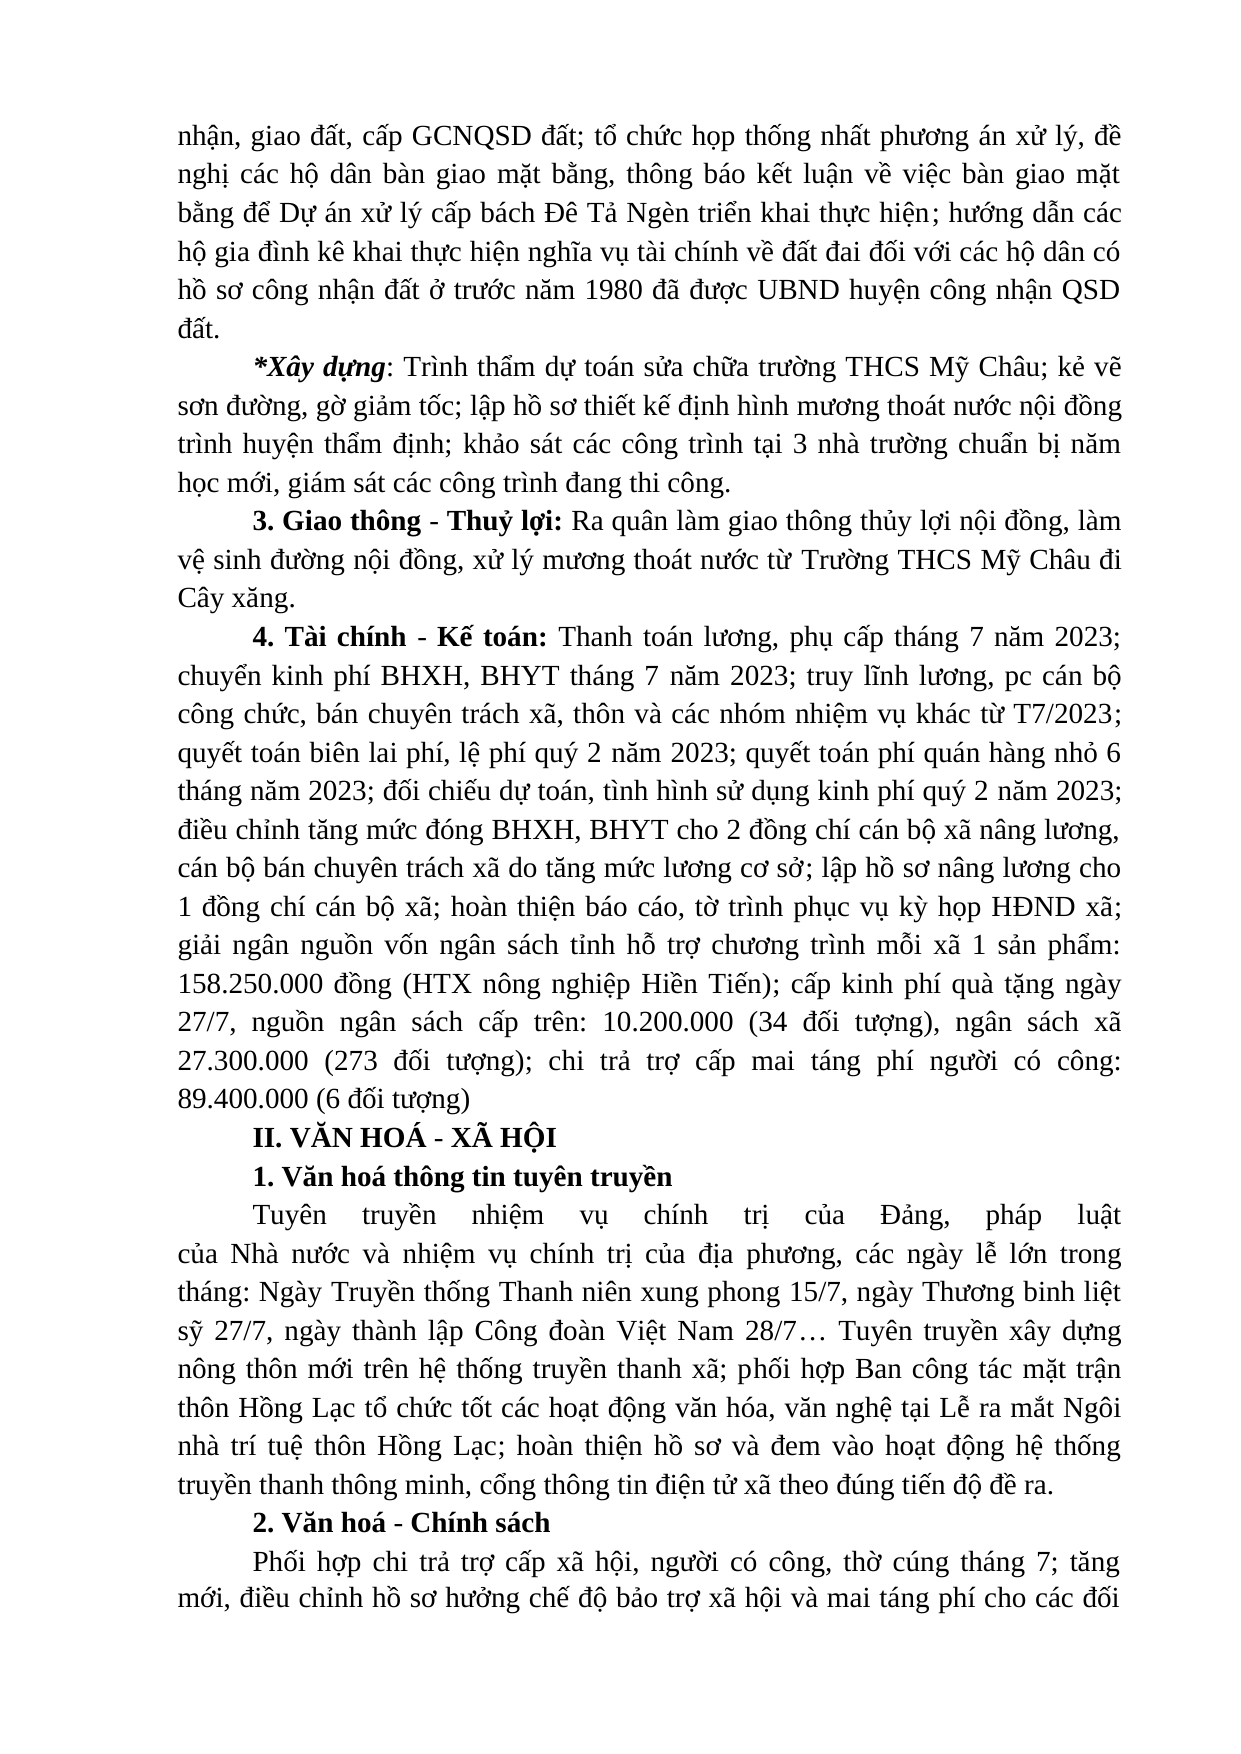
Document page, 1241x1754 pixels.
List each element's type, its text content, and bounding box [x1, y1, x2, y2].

text 2. Văn hoá - Chính sách [177, 1506, 1122, 1539]
text Tuyên truyền nhiệm vụ chính trị của Đảng, pháp luật của Nhà nước và nhiệm vụ chính trị của địa phương, các ngày lễ lớn trong tháng: Ngày Truyền thống Thanh niên xung phong 15/7, ngày Thương binh liệt sỹ 27/7, ngày thành lập Công đoàn Việt Nam 28/7… Tuyên truyền xây dựng nông thôn mới trên hệ thống truyền thanh xã; phối hợp Ban công tác mặt trận thôn Hồng Lạc tổ chức tốt các hoạt động văn hóa, văn nghệ tại Lễ ra mắt Ngôi nhà trí tuệ thôn Hồng Lạc; hoàn thiện hồ sơ và đem vào hoạt động hệ thống truyền thanh thông minh, cổng thông tin điện tử xã theo đúng tiến độ đề ra. [177, 1197, 1122, 1501]
text 4. Tài chính - Kế toán: Thanh toán lương, phụ cấp tháng 7 năm 2023; chuyển kinh phí BHXH, BHYT tháng 7 năm 2023; truy lĩnh lương, pc cán bộ công chức, bán chuyên trách xã, thôn và các nhóm nhiệm vụ khác từ T7/2023; quyết toán biên lai phí, lệ phí quý 2 năm 2023; quyết toán phí quán hàng nhỏ 6 tháng năm 2023; đối chiếu dự toán, tình hình sử dụng kinh phí quý 2 năm 2023; điều chỉnh tăng mức đóng BHXH, BHYT cho 2 đồng chí cán bộ xã nâng lương, cán bộ bán chuyên trách xã do tăng mức lương cơ sở; lập hồ sơ nâng lương cho 1 đồng chí cán bộ xã; hoàn thiện báo cáo, tờ trình phục vụ kỳ họp HĐND xã; giải ngân nguồn vốn ngân sách tỉnh hỗ trợ chương trình mỗi xã 1 sản phẩm: 158.250.000 đồng (HTX nông nghiệp Hiền Tiến); cấp kinh phí quà tặng ngày 27/7, nguồn ngân sách cấp trên: 10.200.000 (34 đối tượng), ngân sách xã 27.300.000 (273 đối tượng); chi trả trợ cấp mai táng phí người có công: 89.400.000 (6 đối tượng) [177, 619, 1122, 1115]
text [177, 118, 1122, 344]
text 3. Giao thông - Thuỷ lợi: Ra quân làm giao thông thủy lợi nội đồng, làm vệ sinh đường nội đồng, xử lý mương thoát nước từ Trường THCS Mỹ Châu đi Cây xăng. [177, 503, 1122, 614]
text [177, 1544, 1122, 1614]
text II. VĂN HOÁ - XÃ HỘI [177, 1120, 1122, 1154]
text *Xây dựng: Trình thẩm dự toán sửa chữa trường THCS Mỹ Châu; kẻ vẽ sơn đường, gờ giảm tốc; lập hồ sơ thiết kế định hình mương thoát nước nội đồng trình huyện thẩm định; khảo sát các công trình tại 3 nhà trường chuẩn bị năm học mới, giám sát các công trình đang thi công. [177, 349, 1122, 498]
text 1. Văn hoá thông tin tuyên truyền [177, 1159, 1122, 1192]
